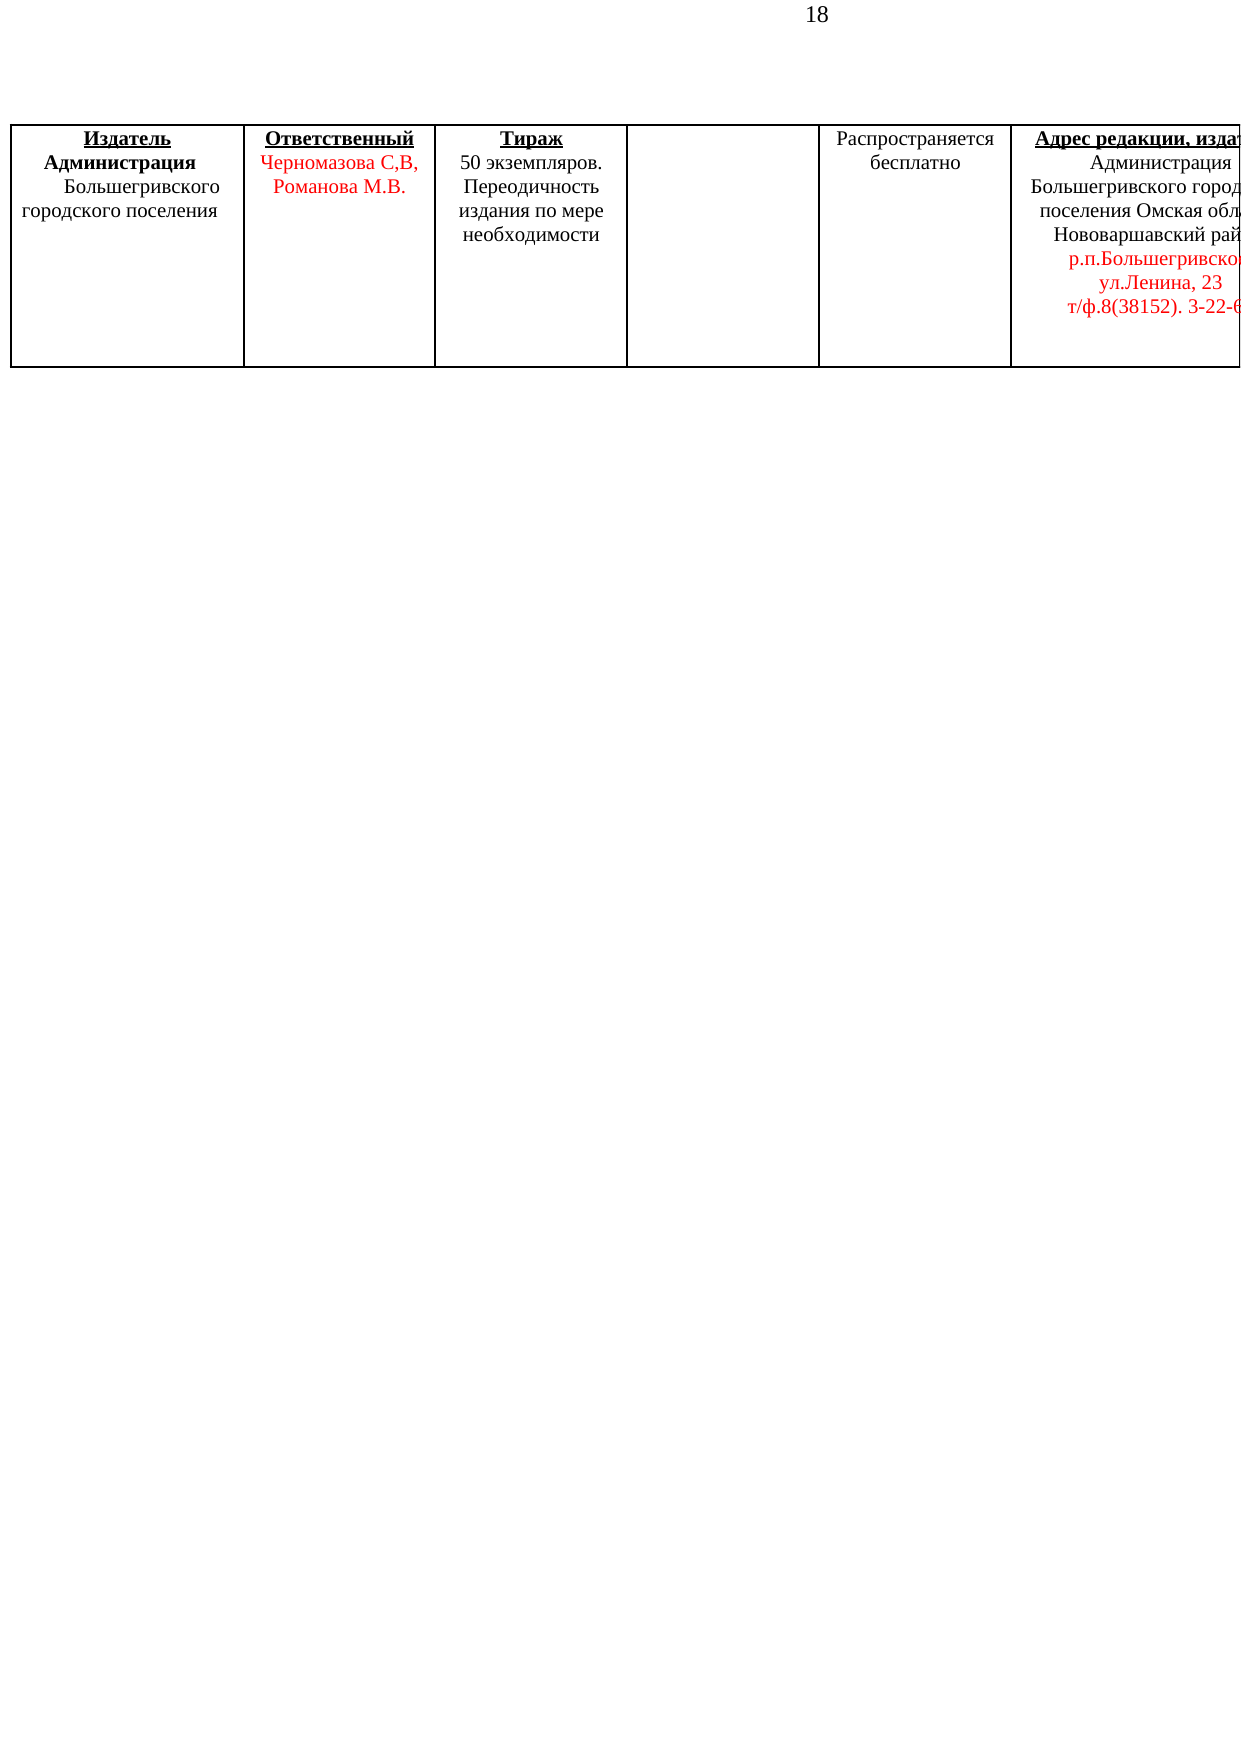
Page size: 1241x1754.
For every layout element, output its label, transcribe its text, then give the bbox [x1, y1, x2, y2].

table_header Тираж 50 экземпляров. Переодичность издания по мере необходимости [436, 126, 626, 366]
table_header Ответственный Черномазова С,В, Романова М.В. [245, 126, 434, 366]
table_header [628, 126, 818, 366]
table_header Распространяется бесплатно [820, 126, 1010, 366]
table_header Издатель Администрация Большегривского городского поселения [12, 126, 243, 366]
table_header Адрес редакции, издателя: Администрация Большегривского городского поселения Омская область, Нововаршавский район, р.п.Большегривское, ул.Ленина, 23 т/ф.8(38152). 3-22-67 [1012, 126, 1239, 366]
